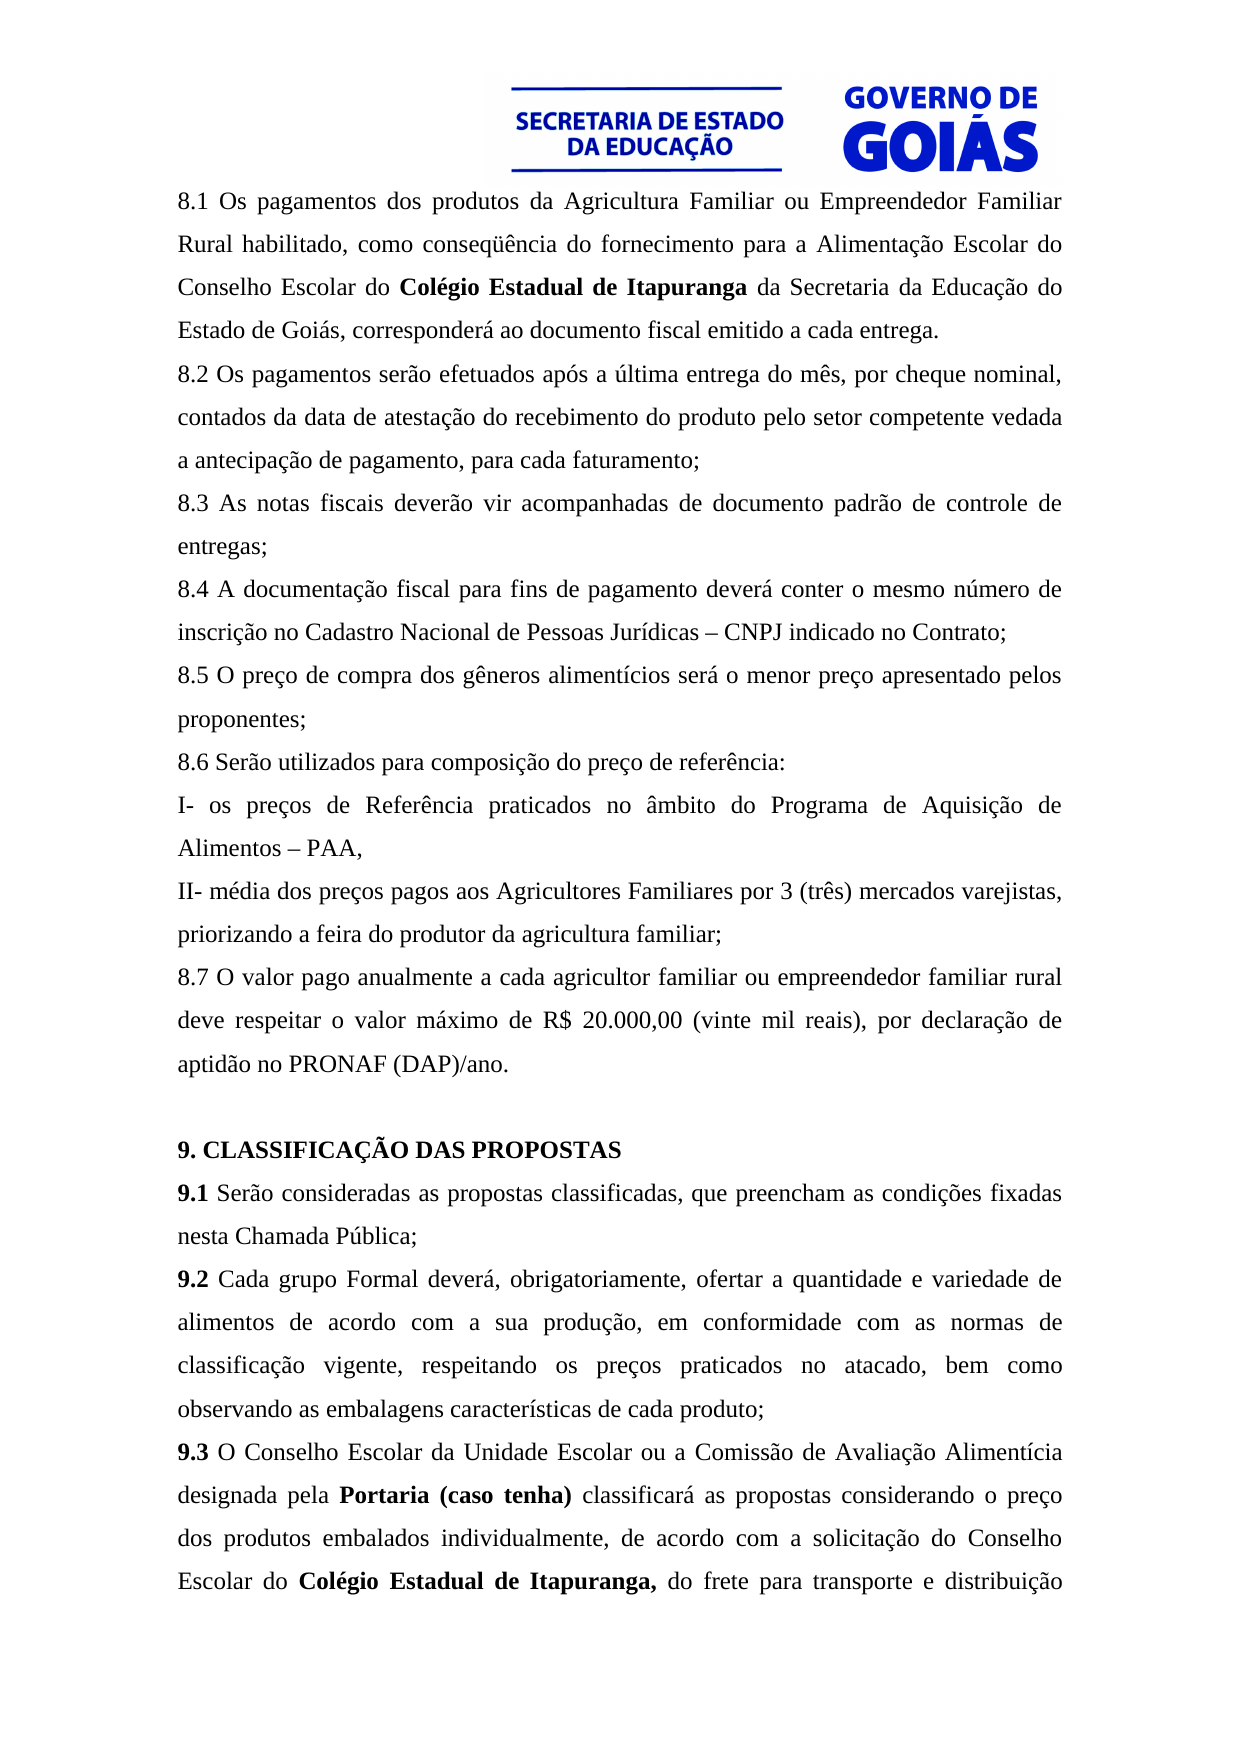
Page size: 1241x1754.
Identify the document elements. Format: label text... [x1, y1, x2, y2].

text 8.1 Os pagamentos dos produtos da Agricultura Familiar ou Empreendedor Familiar Rural habilitado, como conseqüência do fornecimento para a Alimentação Escolar do Conselho Escolar do Colégio Estadual de Itapuranga da Secretaria da Educação do Estado de Goiás, corresponderá ao documento fiscal emitido a cada entrega. [177, 186, 1063, 344]
picture [485, 73, 1064, 187]
text 9.2 Cada grupo Formal deverá, obrigatoriamente, ofertar a quantidade e variedade de alimentos de acordo com a sua produção, em conformidade com as normas de classificação vigente, respeitando os preços praticados no atacado, bem como observando as embalagens características de cada produto; [177, 1264, 1063, 1422]
text 8.2 Os pagamentos serão efetuados após a última entrega do mês, por cheque nominal, contados da data de atestação do recebimento do produto pelo setor competente vedada a antecipação de pagamento, para cada faturamento; [177, 359, 1063, 474]
text 8.5 O preço de compra dos gêneros alimentícios será o menor preço apresentado pelos proponentes; [177, 661, 1063, 732]
text 8.3 As notas fiscais deverão vir acompanhadas de documento padrão de controle de entregas; [177, 488, 1063, 560]
text 9. CLASSIFICAÇÃO DAS PROPOSTAS [177, 1135, 1063, 1164]
text 8.7 O valor pago anualmente a cada agricultor familiar ou empreendedor familiar rural deve respeitar o valor máximo de R$ 20.000,00 (vinte mil reais), por declaração de aptidão no PRONAF (DAP)/ano. [177, 962, 1063, 1077]
text documentação fiscal para fins de pagamento deverá conter o mesmo número de inscrição no Cadastro Nacional de Pessoas Jurídicas – CNPJ indicado no Contrato; [177, 574, 1063, 646]
text 8.6 Serão utilizados para composição do preço de referência: [177, 747, 1063, 776]
text 9.1 Serão consideradas as propostas classificadas, que preencham as condições fixadas nesta Chamada Pública; [177, 1178, 1063, 1250]
text I- os preços de Referência praticados no âmbito do Programa de Aquisição de Alimentos – PAA, [177, 790, 1063, 862]
text II- média dos preços pagos aos Agricultores Familiares por 3 (três) mercados varejistas, priorizando a feira do produtor da agricultura familiar; [177, 876, 1063, 948]
